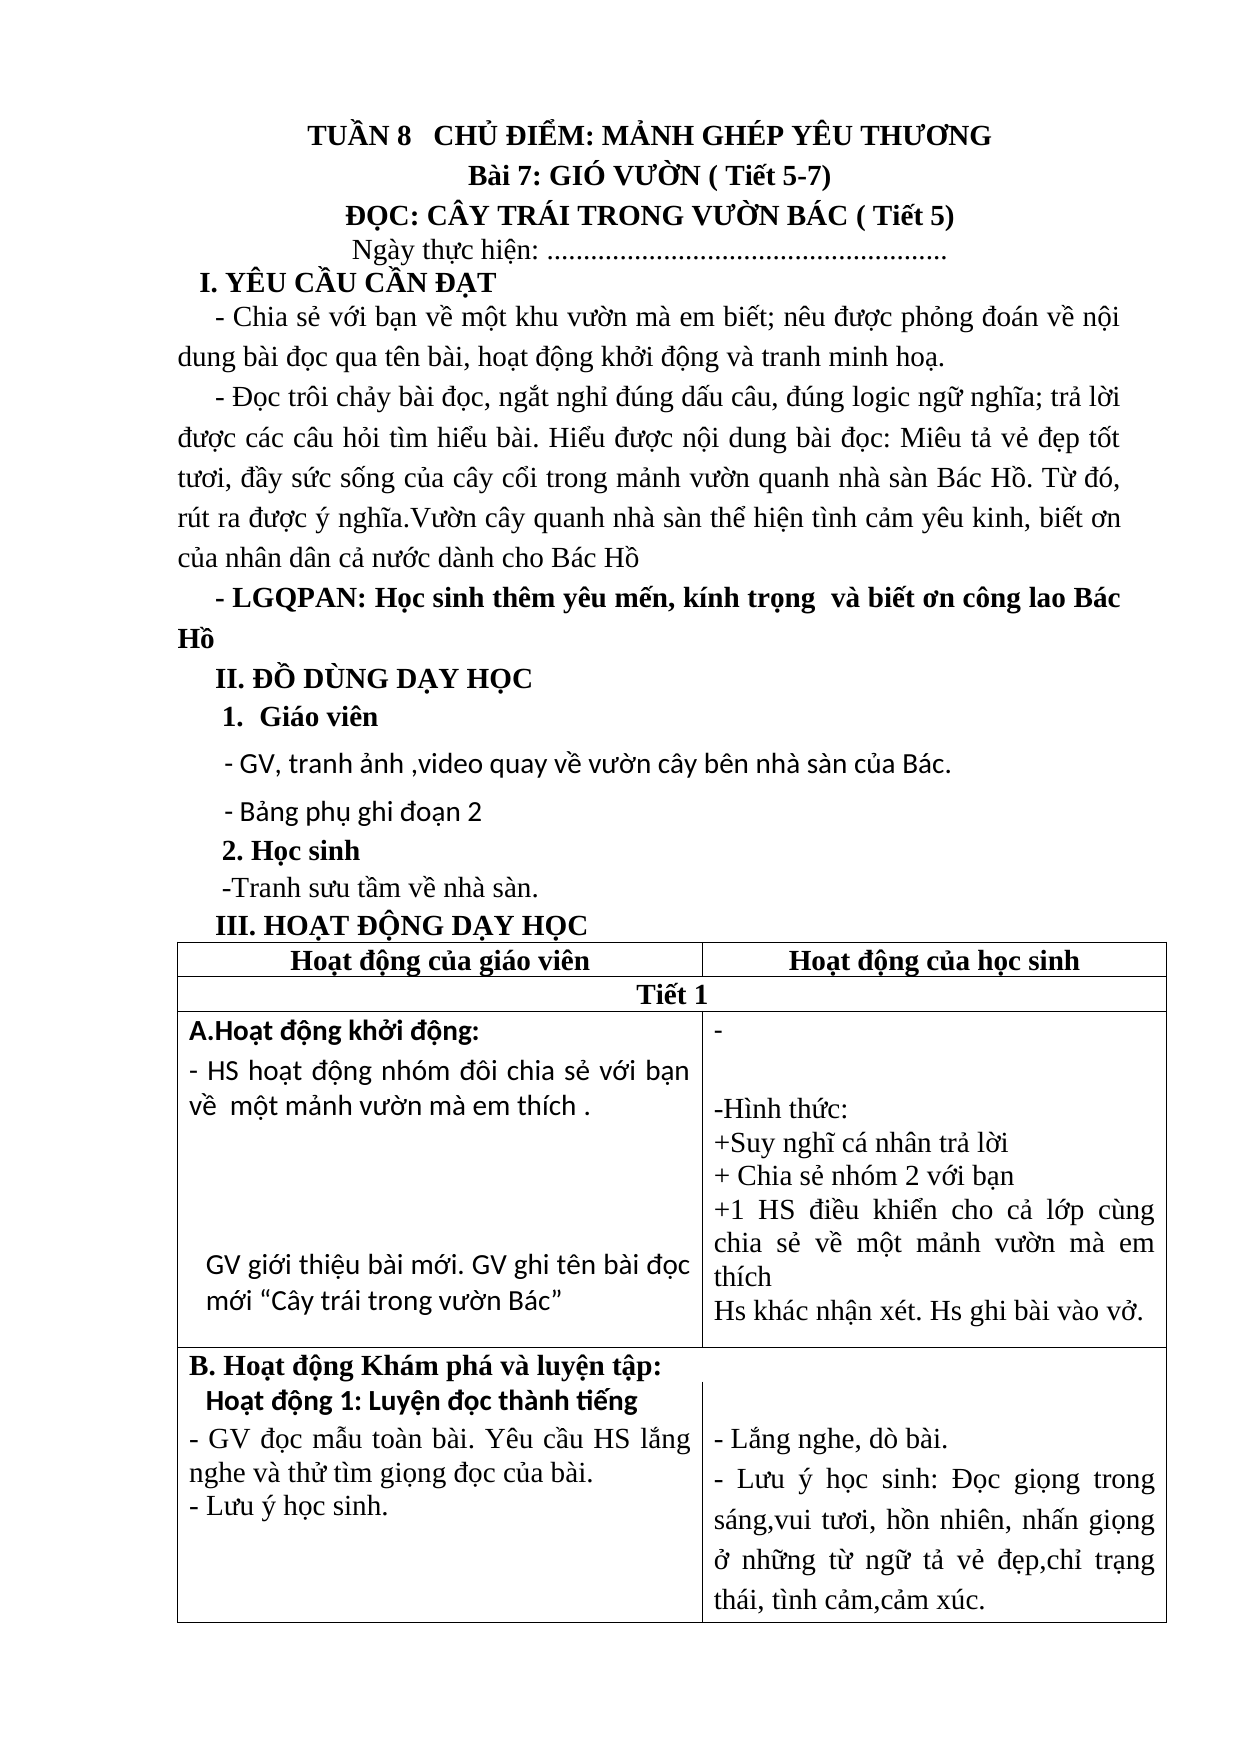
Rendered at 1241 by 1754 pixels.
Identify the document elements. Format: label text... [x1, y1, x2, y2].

text - Đọc trôi chảy bài đọc, ngắt nghỉ đúng dấu câu, đúng logic ngữ nghĩa; trả lời được các câu hỏi tìm hiểu bài. Hiểu được nội dung bài đọc: Miêu tả vẻ đẹp tốt tươi, đầy sức sống của cây cổi trong mảnh vườn quanh nhà sàn Bác Hồ. Từ đó, rút ra được ý nghĩa.Vườn cây quanh nhà sàn thể hiện tình cảm yêu kinh, biết ơn của nhân dân cả nước dành cho Bác Hồ [177, 379, 1122, 574]
table_cell Tiết 1 [178, 977, 1166, 1011]
text TUẦN 8 CHỦ ĐIỂM: MẢNH GHÉP YÊU THƯƠNG [177, 118, 1122, 152]
text 2. Học sinh [177, 833, 1122, 866]
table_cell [703, 1382, 1166, 1622]
text III. HOẠT ĐỘNG DẠY HỌC [177, 908, 1122, 942]
text ĐỌC: CÂY TRÁI TRONG VƯỜN BÁC ( Tiết 5) [177, 198, 1122, 232]
text Bài 7: GIÓ VƯỜN ( Tiết 5-7) [177, 158, 1122, 192]
text - Bảng phụ ghi đoạn 2 [177, 793, 1122, 828]
text - LGQPAN: Học sinh thêm yêu mến, kính trọng và biết ơn công lao Bác Hồ [177, 581, 1122, 654]
text - GV, tranh ảnh ,video quay về vườn cây bên nhà sàn của Bác. [177, 745, 1122, 780]
table_cell A.Hoạt động khởi động: - HS hoạt động nhóm đôi chia sẻ với bạn về một mảnh vườn mà em thích . GV giới thiệu bài mới. GV ghi tên bài đọc mới “Cây trái trong vườn Bác” [178, 1012, 702, 1347]
table_cell B. Hoạt động Khám phá và luyện tập: [178, 1348, 1166, 1382]
table_header Hoạt động của học sinh [703, 943, 1166, 976]
text - Chia sẻ với bạn về một khu vườn mà em biết; nêu được phỏng đoán về nội dung bài đọc qua tên bài, hoạt động khởi động và tranh minh hoạ. [177, 299, 1122, 373]
text II. ĐỒ DÙNG DẠY HỌC [177, 661, 1122, 694]
text I. YÊU CẦU CẦN ĐẠT [177, 266, 1122, 299]
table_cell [178, 1382, 702, 1622]
table_cell - -Hình thức: +Suy nghĩ cá nhân trả lời + Chia sẻ nhóm 2 với bạn +1 HS điều khiển cho cả lớp cùng chia sẻ về một mảnh vườn mà em thích Hs khác nhận xét. Hs ghi bài vào vở. [703, 1012, 1166, 1347]
text Ngày thực hiện: ....................................................... [177, 232, 1122, 266]
list Giáo viên [222, 699, 1122, 732]
table_header Hoạt động của giáo viên [178, 943, 702, 976]
text -Tranh sưu tầm về nhà sàn. [177, 870, 1122, 904]
